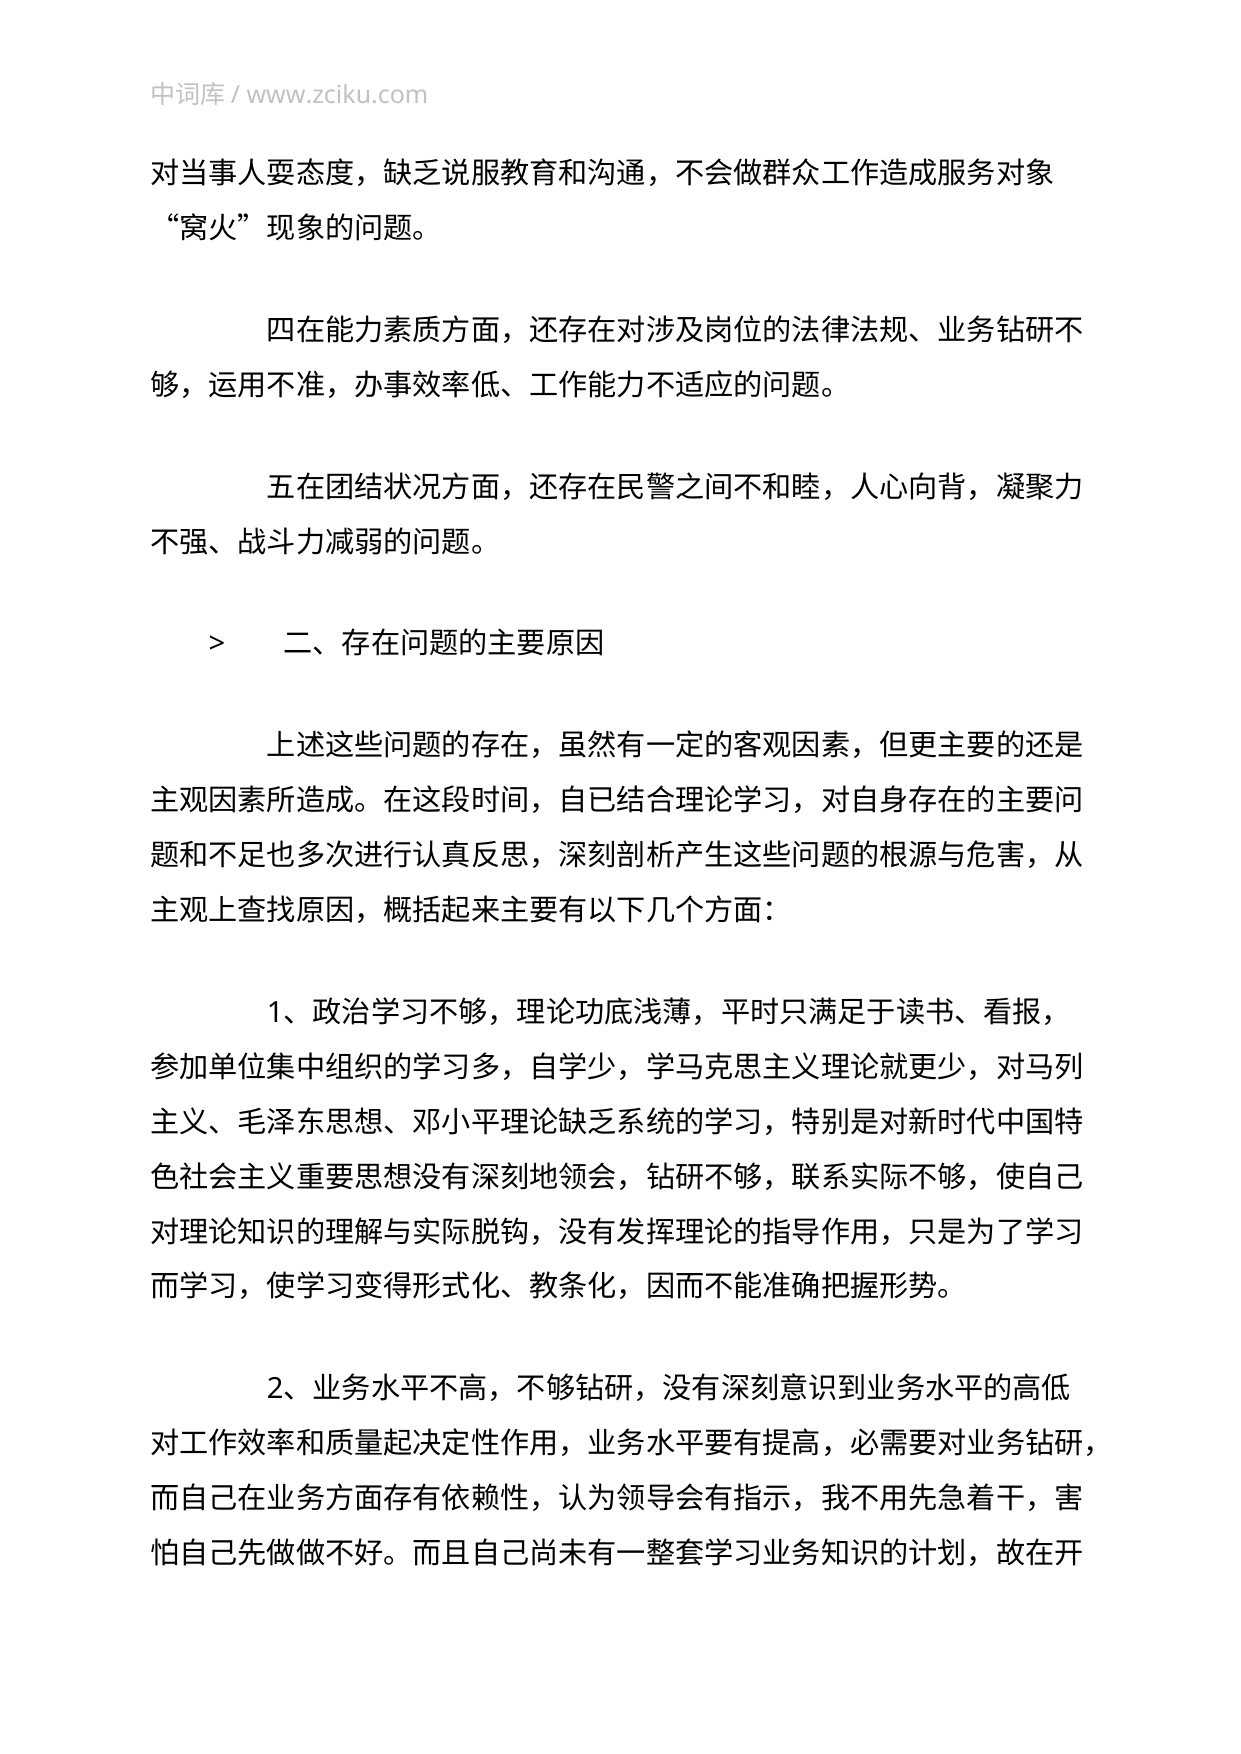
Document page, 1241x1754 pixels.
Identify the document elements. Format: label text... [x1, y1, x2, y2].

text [150, 1365, 1090, 1572]
text > 二、存在问题的主要原因 [150, 620, 1090, 662]
text 上述这些问题的存在，虽然有一定的客观因素，但更主要的还是主观因素所造成。在这段时间，自已结合理论学习，对自身存在的主要问题和不足也多次进行认真反思，深刻剖析产生这些问题的根源与危害，从主观上查找原因，概括起来主要有以下几个方面： [150, 722, 1090, 929]
text 四在能力素质方面，还存在对涉及岗位的法律法规、业务钻研不够，运用不准，办事效率低、工作能力不适应的问题。 [150, 307, 1090, 404]
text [150, 150, 1090, 247]
text 五在团结状况方面，还存在民警之间不和睦，人心向背，凝聚力不强、战斗力减弱的问题。 [150, 463, 1090, 561]
text 1、政治学习不够，理论功底浅薄，平时只满足于读书、看报，参加单位集中组织的学习多，自学少，学马克思主义理论就更少，对马列主义、毛泽东思想、邓小平理论缺乏系统的学习，特别是对新时代中国特色社会主义重要思想没有深刻地领会，钻研不够，联系实际不够，使自己对理论知识的理解与实际脱钩，没有发挥理论的指导作用，只是为了学习而学习，使学习变得形式化、教条化，因而不能准确把握形势。 [150, 988, 1090, 1305]
